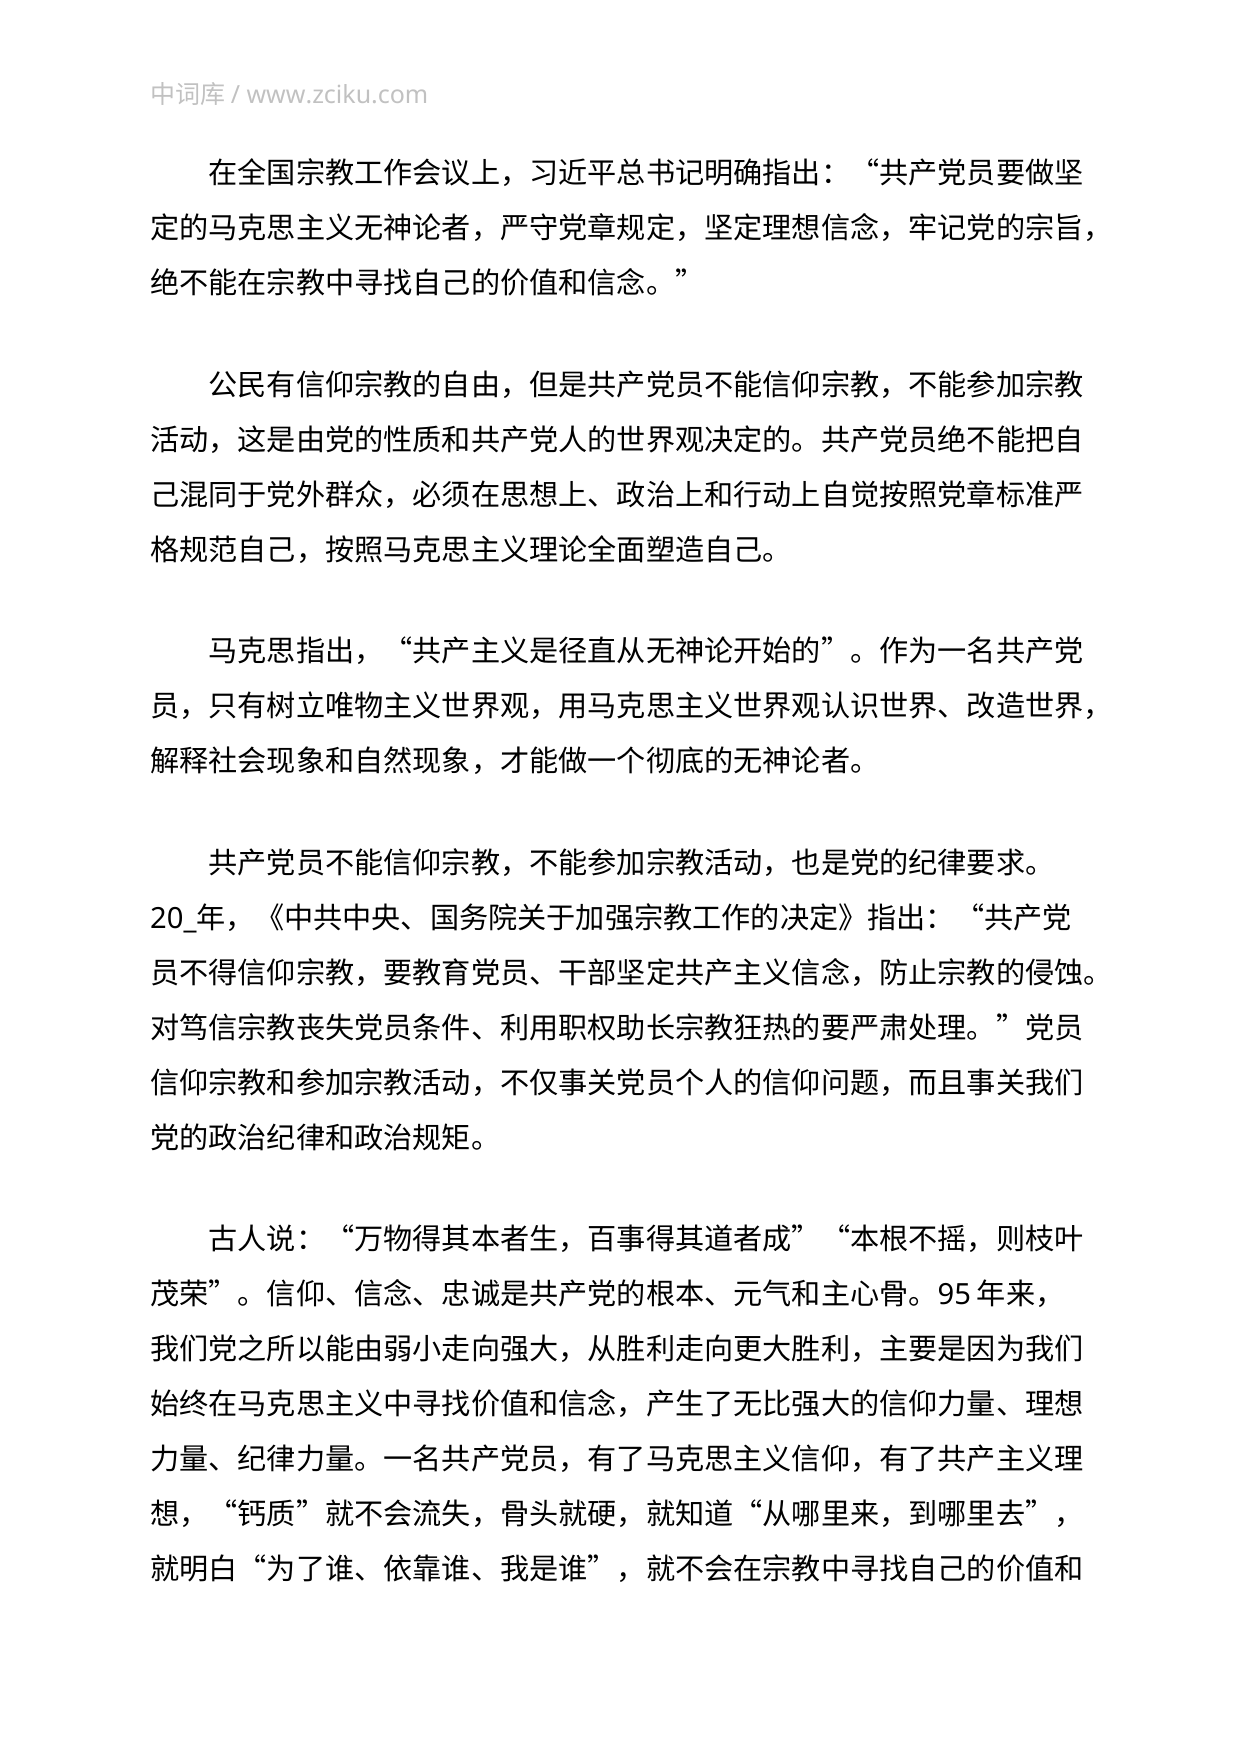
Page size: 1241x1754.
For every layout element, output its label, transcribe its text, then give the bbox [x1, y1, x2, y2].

text 公民有信仰宗教的自由，但是共产党员不能信仰宗教，不能参加宗教活动，这是由党的性质和共产党人的世界观决定的。共产党员绝不能把自己混同于党外群众，必须在思想上、政治上和行动上自觉按照党章标准严格规范自己，按照马克思主义理论全面塑造自己。 [150, 362, 1090, 568]
text 马克思指出，“共产主义是径直从无神论开始的”。作为一名共产党员，只有树立唯物主义世界观，用马克思主义世界观认识世界、改造世界，解释社会现象和自然现象，才能做一个彻底的无神论者。 [150, 628, 1090, 780]
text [150, 1216, 1090, 1588]
text 共产党员不能信仰宗教，不能参加宗教活动，也是党的纪律要求。20_年，《中共中央、国务院关于加强宗教工作的决定》指出：“共产党员不得信仰宗教，要教育党员、干部坚定共产主义信念，防止宗教的侵蚀。对笃信宗教丧失党员条件、利用职权助长宗教狂热的要严肃处理。”党员信仰宗教和参加宗教活动，不仅事关党员个人的信仰问题，而且事关我们党的政治纪律和政治规矩。 [150, 839, 1090, 1156]
text 在全国宗教工作会议上，习近平总书记明确指出：“共产党员要做坚定的马克思主义无神论者，严守党章规定，坚定理想信念，牢记党的宗旨，绝不能在宗教中寻找自己的价值和信念。” [150, 150, 1090, 302]
